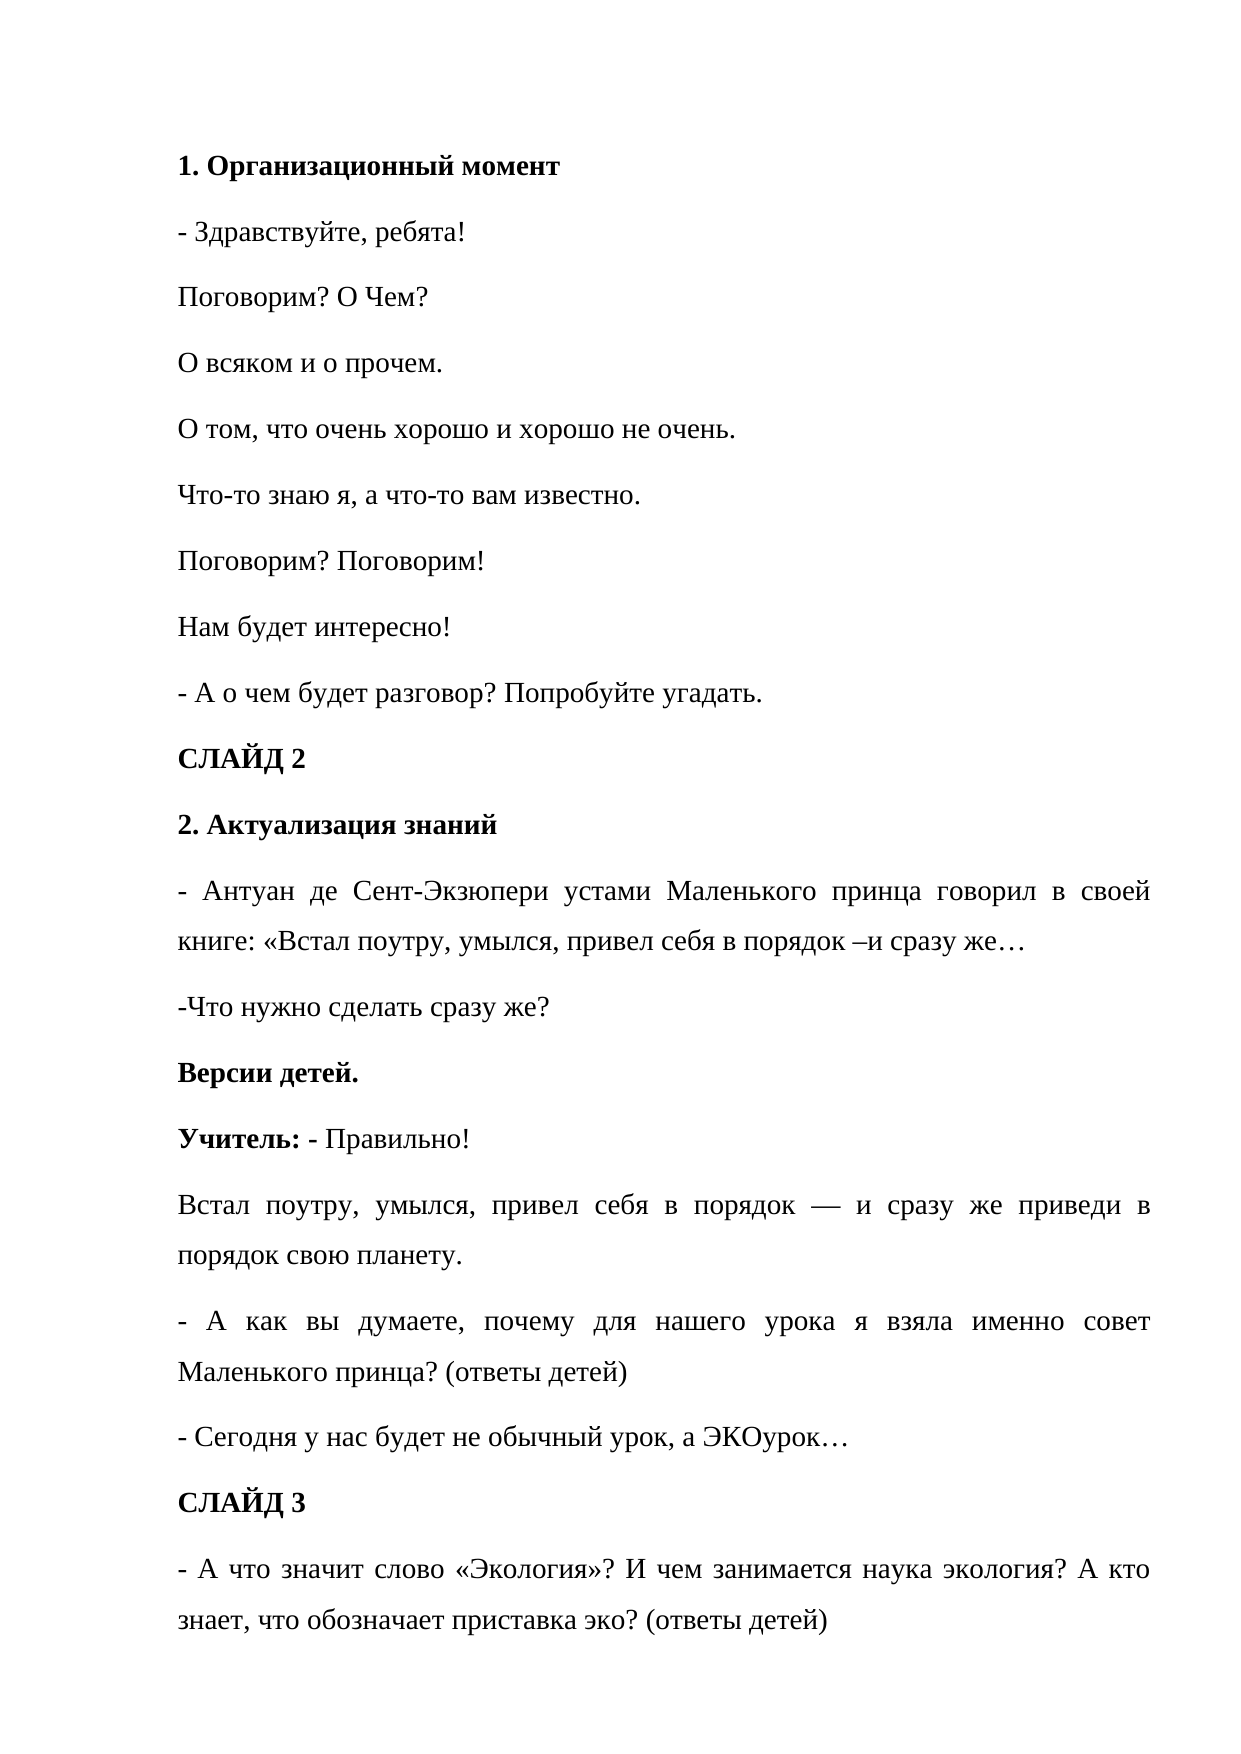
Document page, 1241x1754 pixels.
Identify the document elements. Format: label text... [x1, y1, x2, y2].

text Поговорим? О Чем? [177, 279, 1152, 313]
text -Что нужно сделать сразу же? [177, 989, 1152, 1023]
text Нам будет интересно! [177, 609, 1152, 643]
text Учитель: - Правильно! [177, 1121, 1152, 1155]
text СЛАЙД 2 [177, 741, 1152, 775]
text Версии детей. [177, 1055, 1152, 1089]
text - Антуан де Сент-Экзюпери устами Маленького принца говорил в своей книге: «Встал поутру, умылся, привел себя в порядок –и сразу же… [177, 873, 1152, 957]
text 2. Актуализация знаний [177, 807, 1152, 841]
text СЛАЙД 3 [177, 1486, 1152, 1519]
text Поговорим? Поговорим! [177, 543, 1152, 577]
text О всяком и о прочем. [177, 346, 1152, 379]
text - А как вы думаете, почему для нашего урока я взяла именно совет Маленького принца? (ответы детей) [177, 1303, 1152, 1387]
text - А о чем будет разговор? Попробуйте угадать. [177, 675, 1152, 709]
text - Сегодня у нас будет не обычный урок, а ЭКОурок… [177, 1419, 1152, 1453]
text Встал поутру, умылся, привел себя в порядок — и сразу же приведи в порядок свою планету. [177, 1187, 1152, 1271]
text Что-то знаю я, а что-то вам известно. [177, 477, 1152, 511]
text - Здравствуйте, ребята! [177, 214, 1152, 247]
text О том, что очень хорошо и хорошо не очень. [177, 411, 1152, 445]
text 1. Организационный момент [177, 148, 1152, 181]
text - А что значит слово «Экология»? И чем занимается наука экология? А кто знает, что обозначает приставка эко? (ответы детей) [177, 1551, 1152, 1635]
